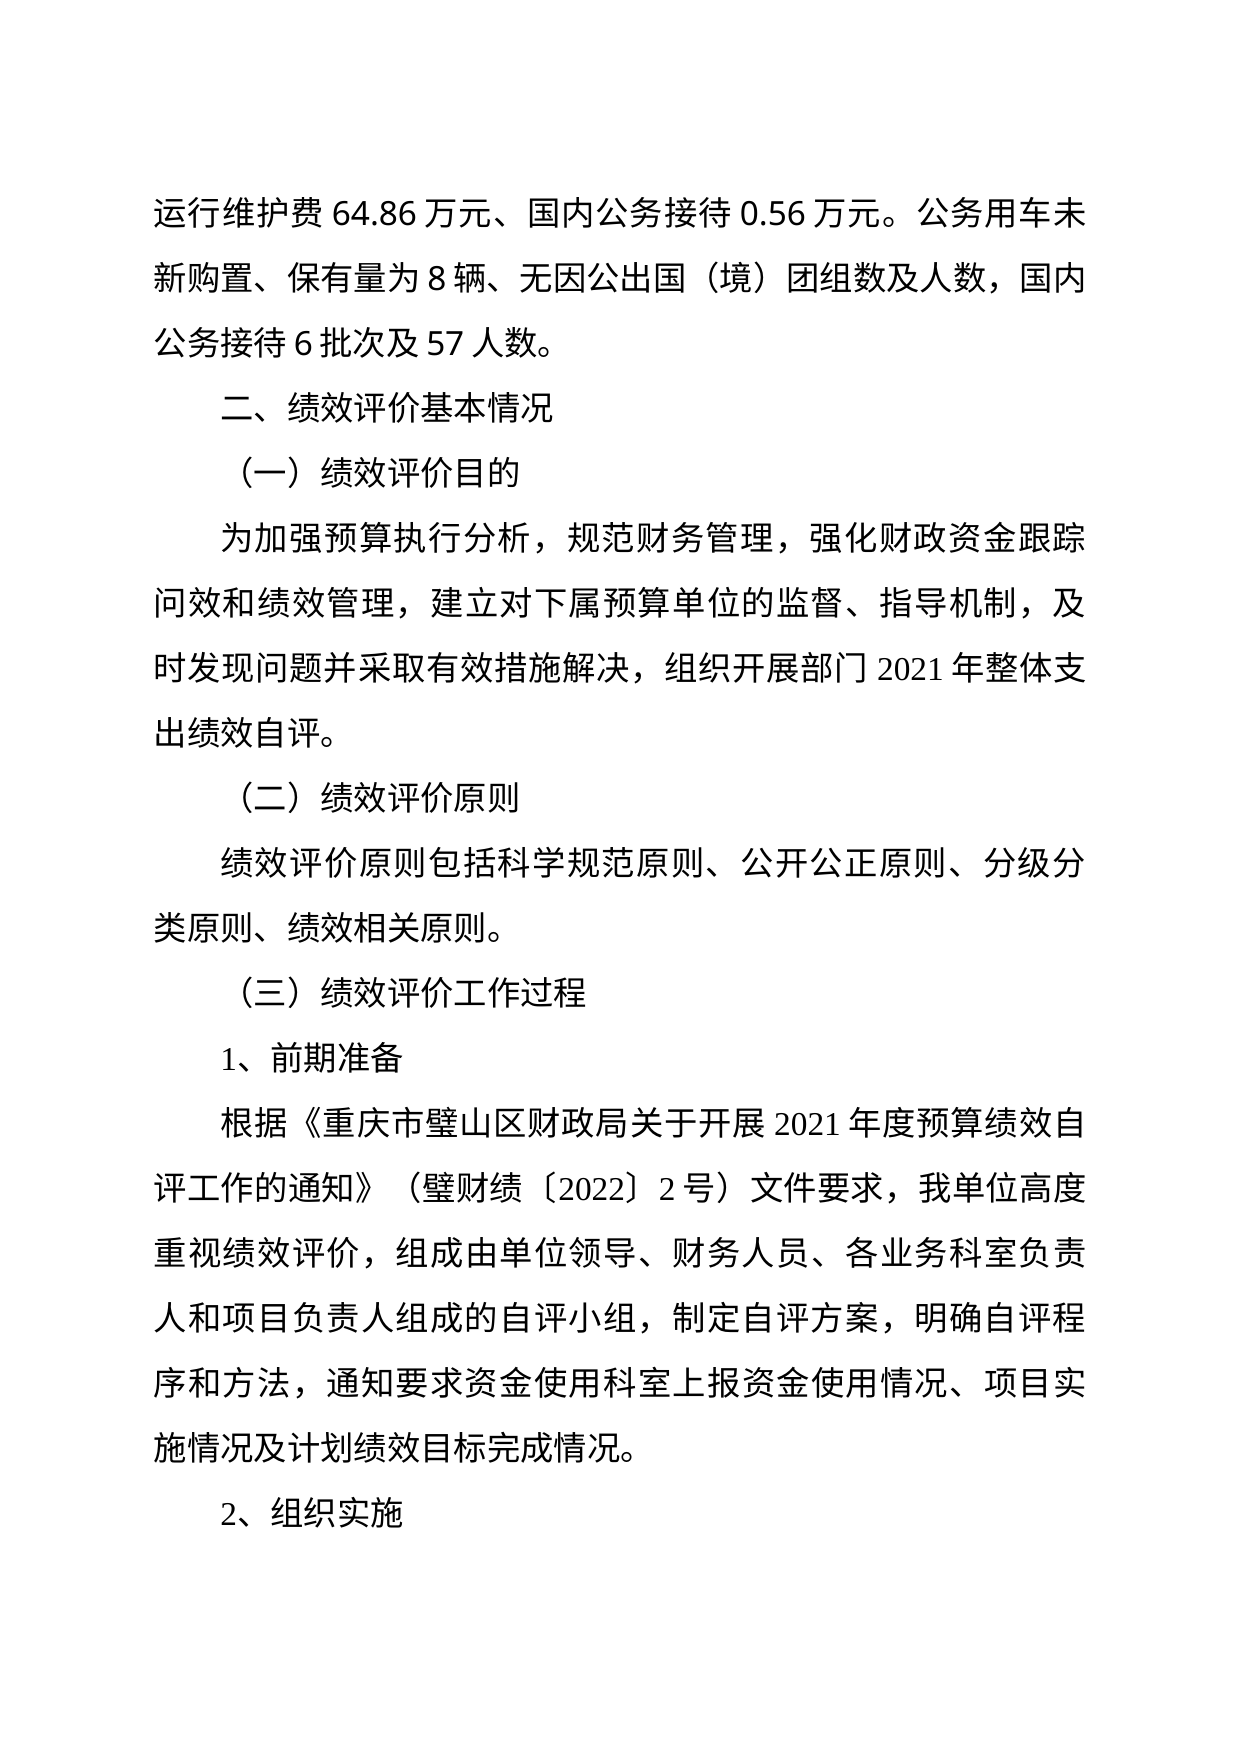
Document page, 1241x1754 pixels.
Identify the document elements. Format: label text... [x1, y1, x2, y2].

text 1、前期准备 [153, 1023, 1087, 1088]
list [153, 178, 1087, 373]
text （一）绩效评价目的 [153, 438, 1087, 503]
text 绩效评价原则包括科学规范原则、公开公正原则、分级分类原则、绩效相关原则。 [153, 828, 1087, 958]
text （三）绩效评价工作过程 [153, 958, 1087, 1023]
text 二、绩效评价基本情况 [153, 373, 1087, 438]
text 根据《重庆市璧山区财政局关于开展2021年度预算绩效自评工作的通知》（璧财绩〔2022〕2号）文件要求，我单位高度重视绩效评价，组成由单位领导、财务人员、各业务科室负责人和项目负责人组成的自评小组，制定自评方案，明确自评程序和方法，通知要求资金使用科室上报资金使用情况、项目实施情况及计划绩效目标完成情况。 [153, 1088, 1087, 1478]
text 2、组织实施 [153, 1478, 1087, 1543]
text （二）绩效评价原则 [153, 763, 1087, 828]
text 为加强预算执行分析，规范财务管理，强化财政资金跟踪问效和绩效管理，建立对下属预算单位的监督、指导机制，及时发现问题并采取有效措施解决，组织开展部门2021年整体支出绩效自评。 [153, 503, 1087, 763]
